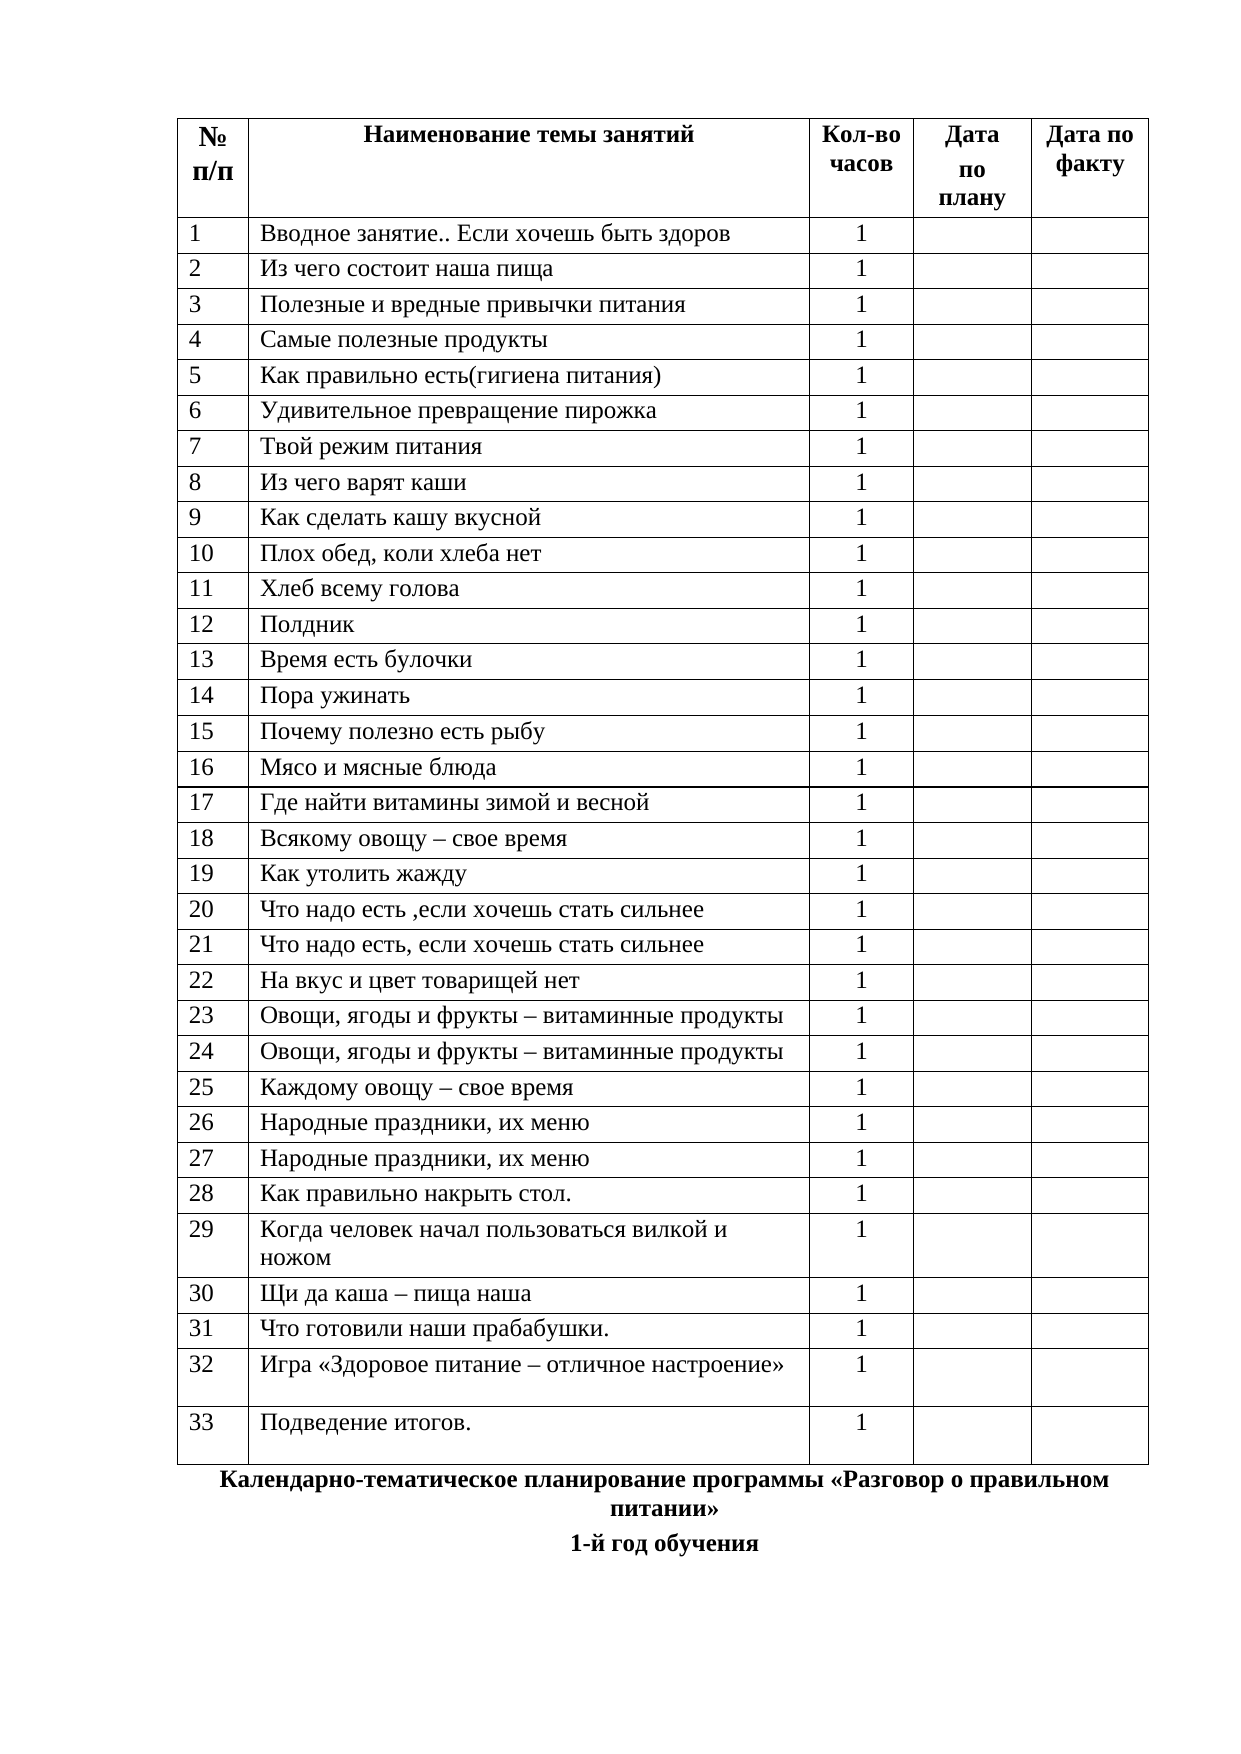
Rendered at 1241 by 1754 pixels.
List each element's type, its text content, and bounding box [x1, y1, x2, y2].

table_cell 15 [178, 716, 248, 751]
table_cell Овощи, ягоды и фрукты – витаминные продукты [249, 1036, 809, 1071]
table_cell 1 [810, 859, 913, 893]
table_cell Игра «Здоровое питание – отличное настроение» [249, 1349, 809, 1406]
table_cell 1 [810, 823, 913, 857]
table_cell 1 [810, 431, 913, 466]
table_cell Вводное занятие.. Если хочешь быть здоров [249, 218, 809, 252]
table_cell 1 [810, 644, 913, 679]
table_cell [1032, 1072, 1148, 1106]
table_cell 4 [178, 325, 248, 359]
table_cell 1 [810, 254, 913, 288]
table_cell 1 [810, 1214, 913, 1277]
table_cell 22 [178, 965, 248, 999]
table_cell [1032, 716, 1148, 751]
table_cell Что надо есть, если хочешь стать сильнее [249, 930, 809, 964]
table_cell [914, 752, 1031, 786]
table_cell 11 [178, 573, 248, 608]
table_cell 7 [178, 431, 248, 466]
table_cell 1 [810, 289, 913, 323]
table_cell Когда человек начал пользоваться вилкой и ножом [249, 1214, 809, 1277]
table_cell [1032, 1278, 1148, 1312]
table_cell 21 [178, 930, 248, 964]
table_cell [914, 894, 1031, 928]
table_cell 27 [178, 1143, 248, 1177]
table_cell [914, 859, 1031, 893]
table_header Наименование темы занятий [249, 119, 809, 217]
table_cell [914, 1072, 1031, 1106]
table_cell Время есть булочки [249, 644, 809, 679]
table_cell 20 [178, 894, 248, 928]
table_cell [914, 325, 1031, 359]
table_cell 1 [810, 1143, 913, 1177]
table_cell [1032, 930, 1148, 964]
table_cell [914, 538, 1031, 572]
table_cell 16 [178, 752, 248, 786]
table_cell [914, 1143, 1031, 1177]
table_header Дата по плану [914, 119, 1031, 217]
table_cell [1032, 752, 1148, 786]
table_cell [914, 254, 1031, 288]
table_cell 1 [810, 502, 913, 537]
table_cell 19 [178, 859, 248, 893]
table_cell [1032, 1314, 1148, 1348]
table_cell [914, 218, 1031, 252]
table_cell 28 [178, 1178, 248, 1213]
table_cell Овощи, ягоды и фрукты – витаминные продукты [249, 1001, 809, 1035]
table_cell Твой режим питания [249, 431, 809, 466]
table_header № п/п [178, 119, 248, 217]
table_cell Мясо и мясные блюда [249, 752, 809, 786]
table_cell Народные праздники, их меню [249, 1143, 809, 1177]
table_cell [914, 502, 1031, 537]
table_cell 17 [178, 788, 248, 822]
table_cell 1 [810, 788, 913, 822]
table_cell На вкус и цвет товарищей нет [249, 965, 809, 999]
table_cell [1032, 467, 1148, 501]
table_cell Полезные и вредные привычки питания [249, 289, 809, 323]
text 1-й год обучения [177, 1528, 1152, 1557]
table_cell 1 [810, 1001, 913, 1035]
table_cell Из чего состоит наша пища [249, 254, 809, 288]
table_cell 1 [810, 325, 913, 359]
table_cell 14 [178, 680, 248, 715]
table_cell Щи да каша – пища наша [249, 1278, 809, 1312]
table_cell [1032, 396, 1148, 430]
table_cell [1032, 788, 1148, 822]
table_cell [1032, 823, 1148, 857]
table_cell [914, 431, 1031, 466]
table_cell 6 [178, 396, 248, 430]
table_cell [914, 609, 1031, 643]
table_cell Как сделать кашу вкусной [249, 502, 809, 537]
table_cell 1 [810, 1278, 913, 1312]
table_cell [1032, 1107, 1148, 1142]
table_cell 1 [810, 716, 913, 751]
table_cell 30 [178, 1278, 248, 1312]
table_cell Каждому овощу – свое время [249, 1072, 809, 1106]
table_cell [914, 1001, 1031, 1035]
table_cell [914, 823, 1031, 857]
table_cell [1032, 289, 1148, 323]
table_cell 1 [810, 360, 913, 394]
table_cell [914, 716, 1031, 751]
table_cell 1 [810, 1314, 913, 1348]
table_cell Полдник [249, 609, 809, 643]
table_cell 1 [810, 396, 913, 430]
table_cell [1032, 538, 1148, 572]
table_cell [914, 1314, 1031, 1348]
table_cell [914, 573, 1031, 608]
table_cell Народные праздники, их меню [249, 1107, 809, 1142]
table_cell [914, 467, 1031, 501]
table_cell [914, 1278, 1031, 1312]
table_cell 1 [810, 609, 913, 643]
table_cell 24 [178, 1036, 248, 1071]
table_cell [914, 1178, 1031, 1213]
table_cell [914, 1036, 1031, 1071]
table_header Дата по факту [1032, 119, 1148, 217]
table_cell [1032, 965, 1148, 999]
table_cell 12 [178, 609, 248, 643]
table_cell 1 [810, 467, 913, 501]
table_cell 25 [178, 1072, 248, 1106]
table_cell 8 [178, 467, 248, 501]
table_cell [1032, 609, 1148, 643]
table_cell [914, 396, 1031, 430]
table_cell 23 [178, 1001, 248, 1035]
table_cell 10 [178, 538, 248, 572]
table_cell [914, 930, 1031, 964]
table_cell [1032, 360, 1148, 394]
table_cell [1032, 502, 1148, 537]
table_cell [1032, 644, 1148, 679]
table_cell 29 [178, 1214, 248, 1277]
table_cell Хлеб всему голова [249, 573, 809, 608]
table_cell [1032, 325, 1148, 359]
table_cell Что готовили наши прабабушки. [249, 1314, 809, 1348]
table_cell 5 [178, 360, 248, 394]
table_cell 1 [810, 752, 913, 786]
table_cell Как утолить жажду [249, 859, 809, 893]
table_cell 1 [810, 1407, 913, 1463]
table_cell [1032, 1143, 1148, 1177]
table_cell [1032, 1178, 1148, 1213]
table_cell Где найти витамины зимой и весной [249, 788, 809, 822]
table_cell [1032, 1036, 1148, 1071]
table_cell [1032, 859, 1148, 893]
table_cell 33 [178, 1407, 248, 1463]
table_cell [1032, 1349, 1148, 1406]
table_cell 1 [810, 930, 913, 964]
table_cell 26 [178, 1107, 248, 1142]
table_cell [914, 1349, 1031, 1406]
table_cell 3 [178, 289, 248, 323]
table_cell [914, 360, 1031, 394]
table_cell [1032, 894, 1148, 928]
table_cell Самые полезные продукты [249, 325, 809, 359]
table_cell [914, 1107, 1031, 1142]
table_cell [1032, 1407, 1148, 1463]
table_cell Что надо есть ,если хочешь стать сильнее [249, 894, 809, 928]
table_cell Почему полезно есть рыбу [249, 716, 809, 751]
table_cell 1 [178, 218, 248, 252]
table_cell [1032, 1214, 1148, 1277]
table_cell [914, 1407, 1031, 1463]
table_cell Всякому овощу – свое время [249, 823, 809, 857]
table_cell [1032, 254, 1148, 288]
table_header Кол-во часов [810, 119, 913, 217]
table_cell [914, 1214, 1031, 1277]
table_cell 1 [810, 1349, 913, 1406]
table_cell [914, 788, 1031, 822]
table_cell 1 [810, 1178, 913, 1213]
table_cell 1 [810, 965, 913, 999]
table_cell Удивительное превращение пирожка [249, 396, 809, 430]
table_cell Из чего варят каши [249, 467, 809, 501]
table_cell 13 [178, 644, 248, 679]
table_cell [1032, 431, 1148, 466]
table_cell Пора ужинать [249, 680, 809, 715]
table_cell 1 [810, 218, 913, 252]
table_cell Как правильно накрыть стол. [249, 1178, 809, 1213]
table_cell 1 [810, 1036, 913, 1071]
table_cell [914, 644, 1031, 679]
table_cell 1 [810, 1107, 913, 1142]
table_cell [1032, 680, 1148, 715]
table_cell 31 [178, 1314, 248, 1348]
table_cell 9 [178, 502, 248, 537]
table_cell [914, 289, 1031, 323]
table_cell 1 [810, 538, 913, 572]
table_cell 1 [810, 680, 913, 715]
table_cell 1 [810, 573, 913, 608]
table_cell 18 [178, 823, 248, 857]
table_cell 32 [178, 1349, 248, 1406]
table_cell [1032, 218, 1148, 252]
text Календарно-тематическое планирование программы «Разговор о правильном питании» [177, 1464, 1152, 1522]
table_cell [1032, 573, 1148, 608]
table_cell [914, 965, 1031, 999]
table_cell Как правильно есть(гигиена питания) [249, 360, 809, 394]
table_cell 2 [178, 254, 248, 288]
table_cell Плох обед, коли хлеба нет [249, 538, 809, 572]
table_cell [1032, 1001, 1148, 1035]
table_cell [914, 680, 1031, 715]
table_cell Подведение итогов. [249, 1407, 809, 1463]
table_cell 1 [810, 1072, 913, 1106]
table_cell 1 [810, 894, 913, 928]
